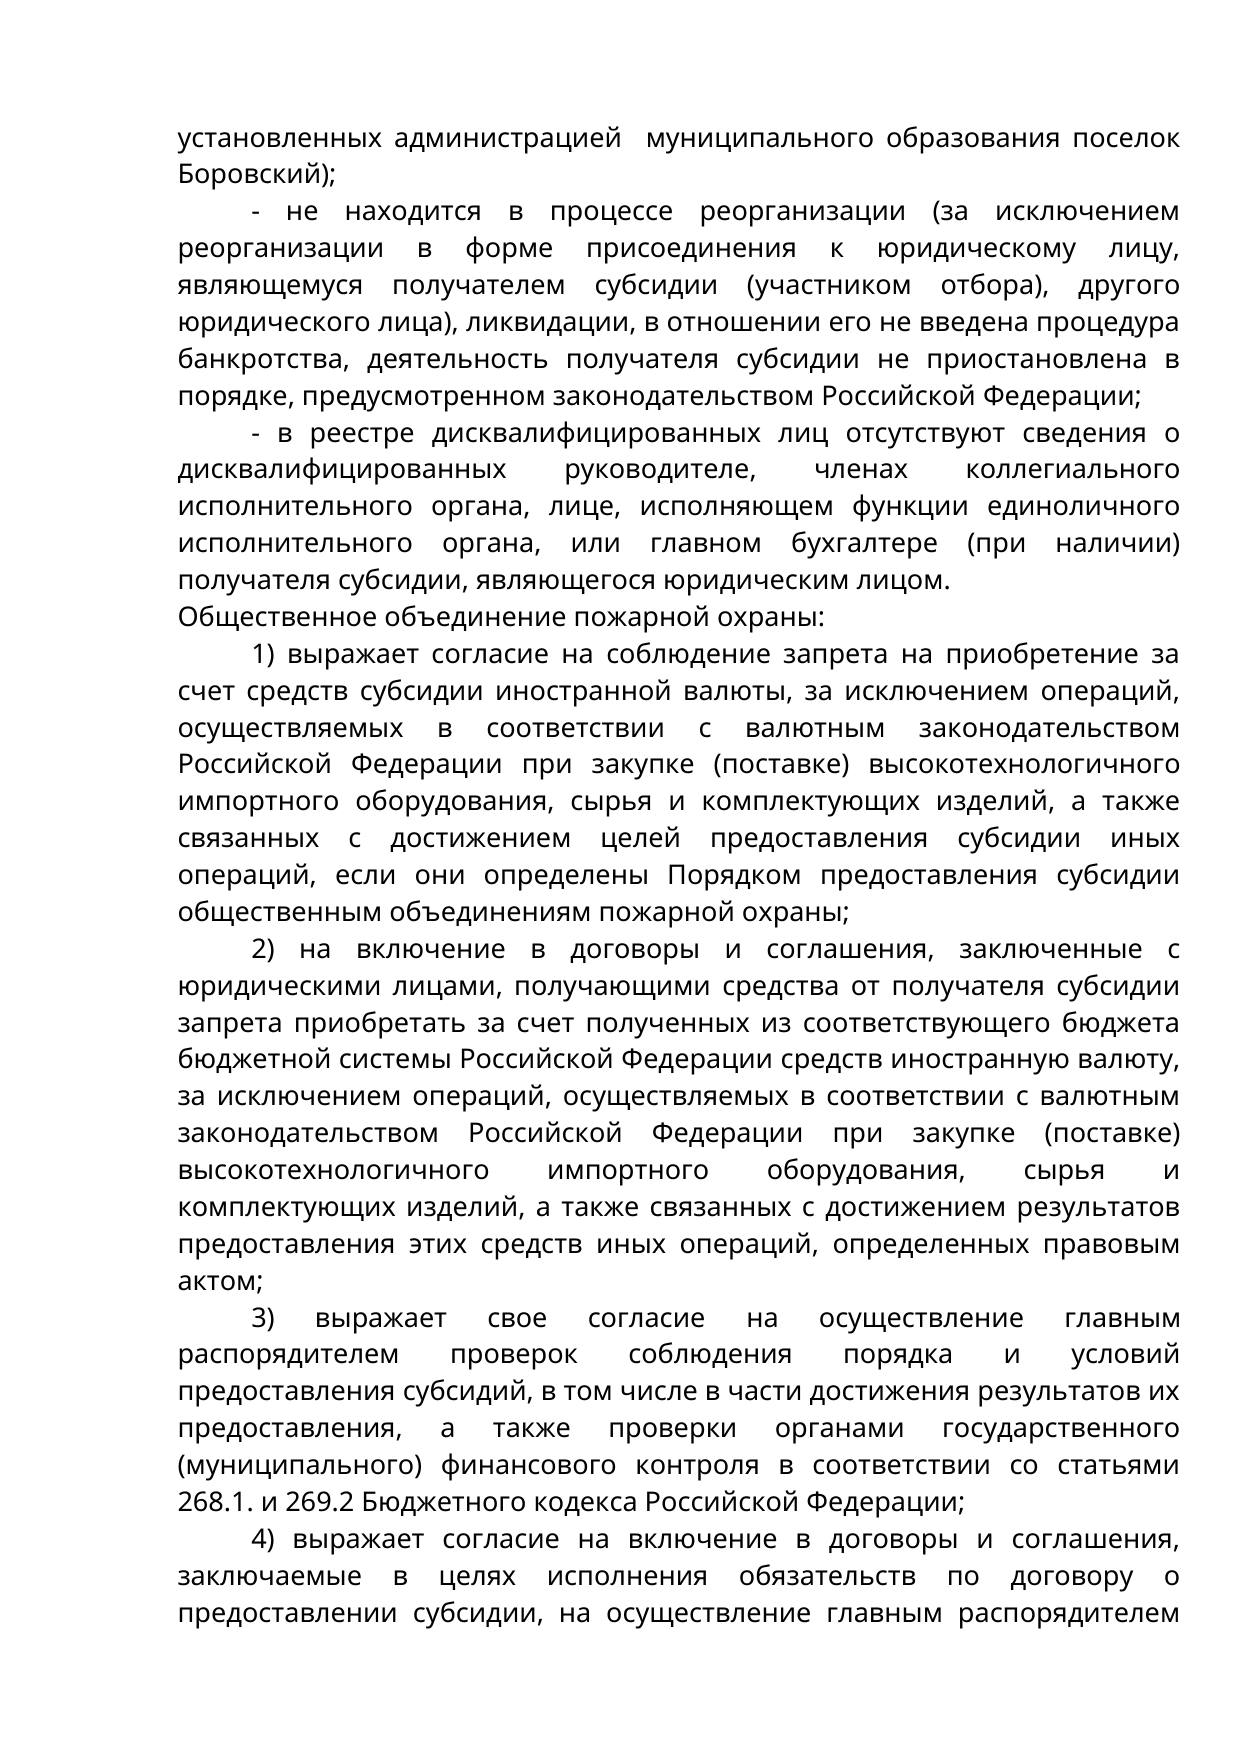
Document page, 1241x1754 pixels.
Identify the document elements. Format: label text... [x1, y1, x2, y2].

text - в реестре дисквалифицированных лиц отсутствуют сведения о дисквалифицированных руководителе, членах коллегиального исполнительного органа, лице, исполняющем функции единоличного исполнительного органа, или главном бухгалтере (при наличии) получателя субсидии, являющегося юридическим лицом. [177, 413, 1181, 597]
text 1) выражает согласие на соблюдение запрета на приобретение за счет средств субсидии иностранной валюты, за исключением операций, осуществляемых в соответствии с валютным законодательством Российской Федерации при закупке (поставке) высокотехнологичного импортного оборудования, сырья и комплектующих изделий, а также связанных с достижением целей предоставления субсидии иных операций, если они определены Порядком предоставления субсидии общественным объединениям пожарной охраны; [177, 634, 1181, 929]
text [177, 118, 1181, 192]
text - не находится в процессе реорганизации (за исключением реорганизации в форме присоединения к юридическому лицу, являющемуся получателем субсидии (участником отбора), другого юридического лица), ликвидации, в отношении его не введена процедура банкротства, деятельность получателя субсидии не приостановлена в порядке, предусмотренном законодательством Российской Федерации; [177, 192, 1181, 413]
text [177, 1519, 1181, 1630]
text 2) на включение в договоры и соглашения, заключенные с юридическими лицами, получающими средства от получателя субсидии запрета приобретать за счет полученных из соответствующего бюджета бюджетной системы Российской Федерации средств иностранную валюту, за исключением операций, осуществляемых в соответствии с валютным законодательством Российской Федерации при закупке (поставке) высокотехнологичного импортного оборудования, сырья и комплектующих изделий, а также связанных с достижением результатов предоставления этих средств иных операций, определенных правовым актом; [177, 929, 1181, 1298]
text 3) выражает свое согласие на осуществление главным распорядителем проверок соблюдения порядка и условий предоставления субсидий, в том числе в части достижения результатов их предоставления, а также проверки органами государственного (муниципального) финансового контроля в соответствии со статьями 268.1. и 269.2 Бюджетного кодекса Российской Федерации; [177, 1298, 1181, 1519]
text Общественное объединение пожарной охраны: [177, 597, 1181, 634]
